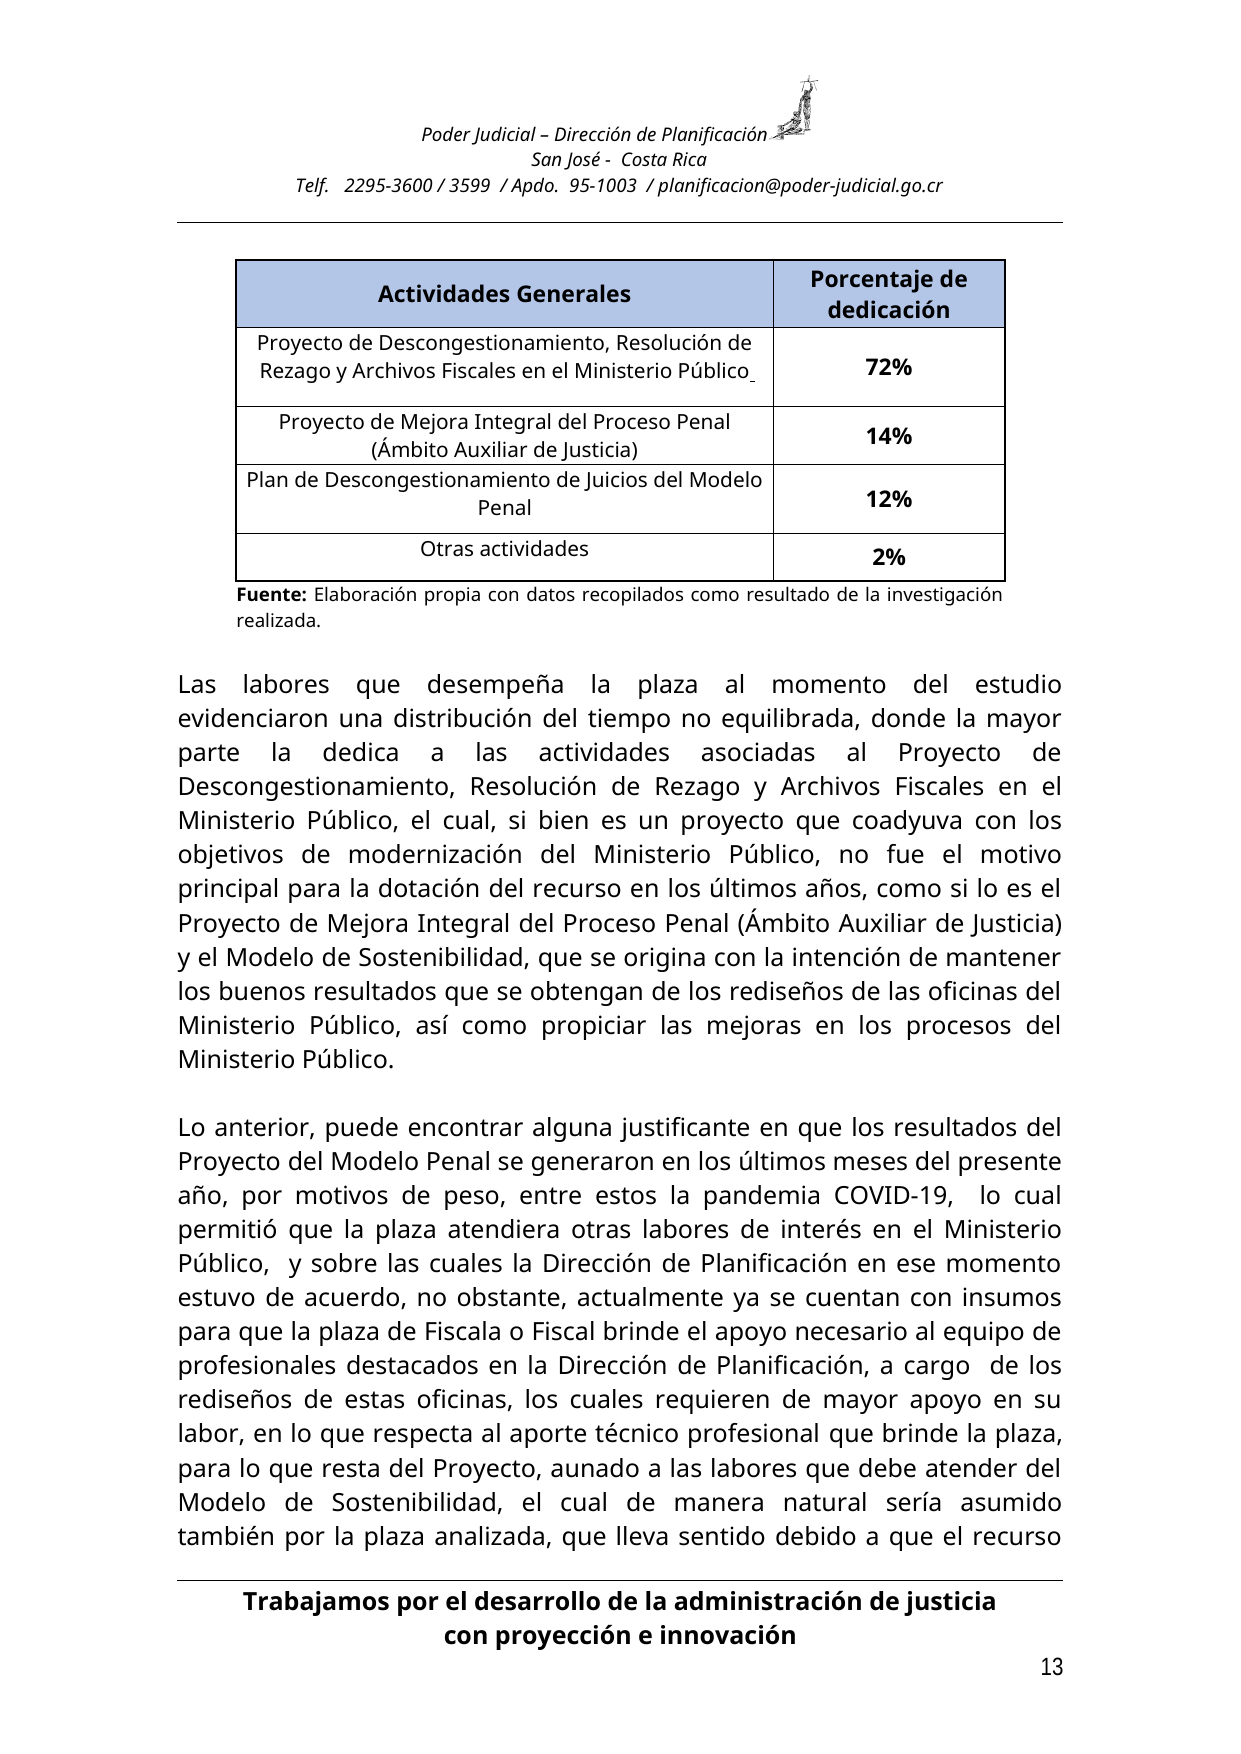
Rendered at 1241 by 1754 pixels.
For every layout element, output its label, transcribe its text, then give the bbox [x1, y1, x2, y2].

table_cell Otras actividades [237, 534, 773, 579]
table_cell Proyecto de Descongestionamiento, Resolución de Rezago y Archivos Fiscales en el Ministerio Público [237, 328, 773, 406]
table_header Porcentaje de dedicación [774, 261, 1004, 327]
text Fuente: Elaboración propia con datos recopilados como resultado de la investigación realizada. [236, 582, 1004, 633]
picture [767, 73, 820, 141]
table_cell Proyecto de Mejora Integral del Proceso Penal (Ámbito Auxiliar de Justicia) [237, 407, 773, 464]
table_cell 72% [774, 328, 1004, 406]
text Las labores que desempeña la plaza al momento del estudio evidenciaron una distribución del tiempo no equilibrada, donde la mayor parte la dedica a las actividades asociadas al Proyecto de Descongestionamiento, Resolución de Rezago y Archivos Fiscales en el Ministerio Público, el cual, si bien es un proyecto que coadyuva con los objetivos de modernización del Ministerio Público, no fue el motivo principal para la dotación del recurso en los últimos años, como si lo es el Proyecto de Mejora Integral del Proceso Penal (Ámbito Auxiliar de Justicia) y el Modelo de Sostenibilidad, que se origina con la intención de mantener los buenos resultados que se obtengan de los rediseños de las oficinas del Ministerio Público, así como propiciar las mejoras en los procesos del Ministerio Público. [177, 667, 1063, 1076]
table_cell 14% [774, 407, 1004, 464]
table_cell 12% [774, 465, 1004, 533]
table_header Actividades Generales [237, 261, 773, 327]
table_cell Plan de Descongestionamiento de Juicios del Modelo Penal [237, 465, 773, 533]
table_cell 2% [774, 534, 1004, 579]
